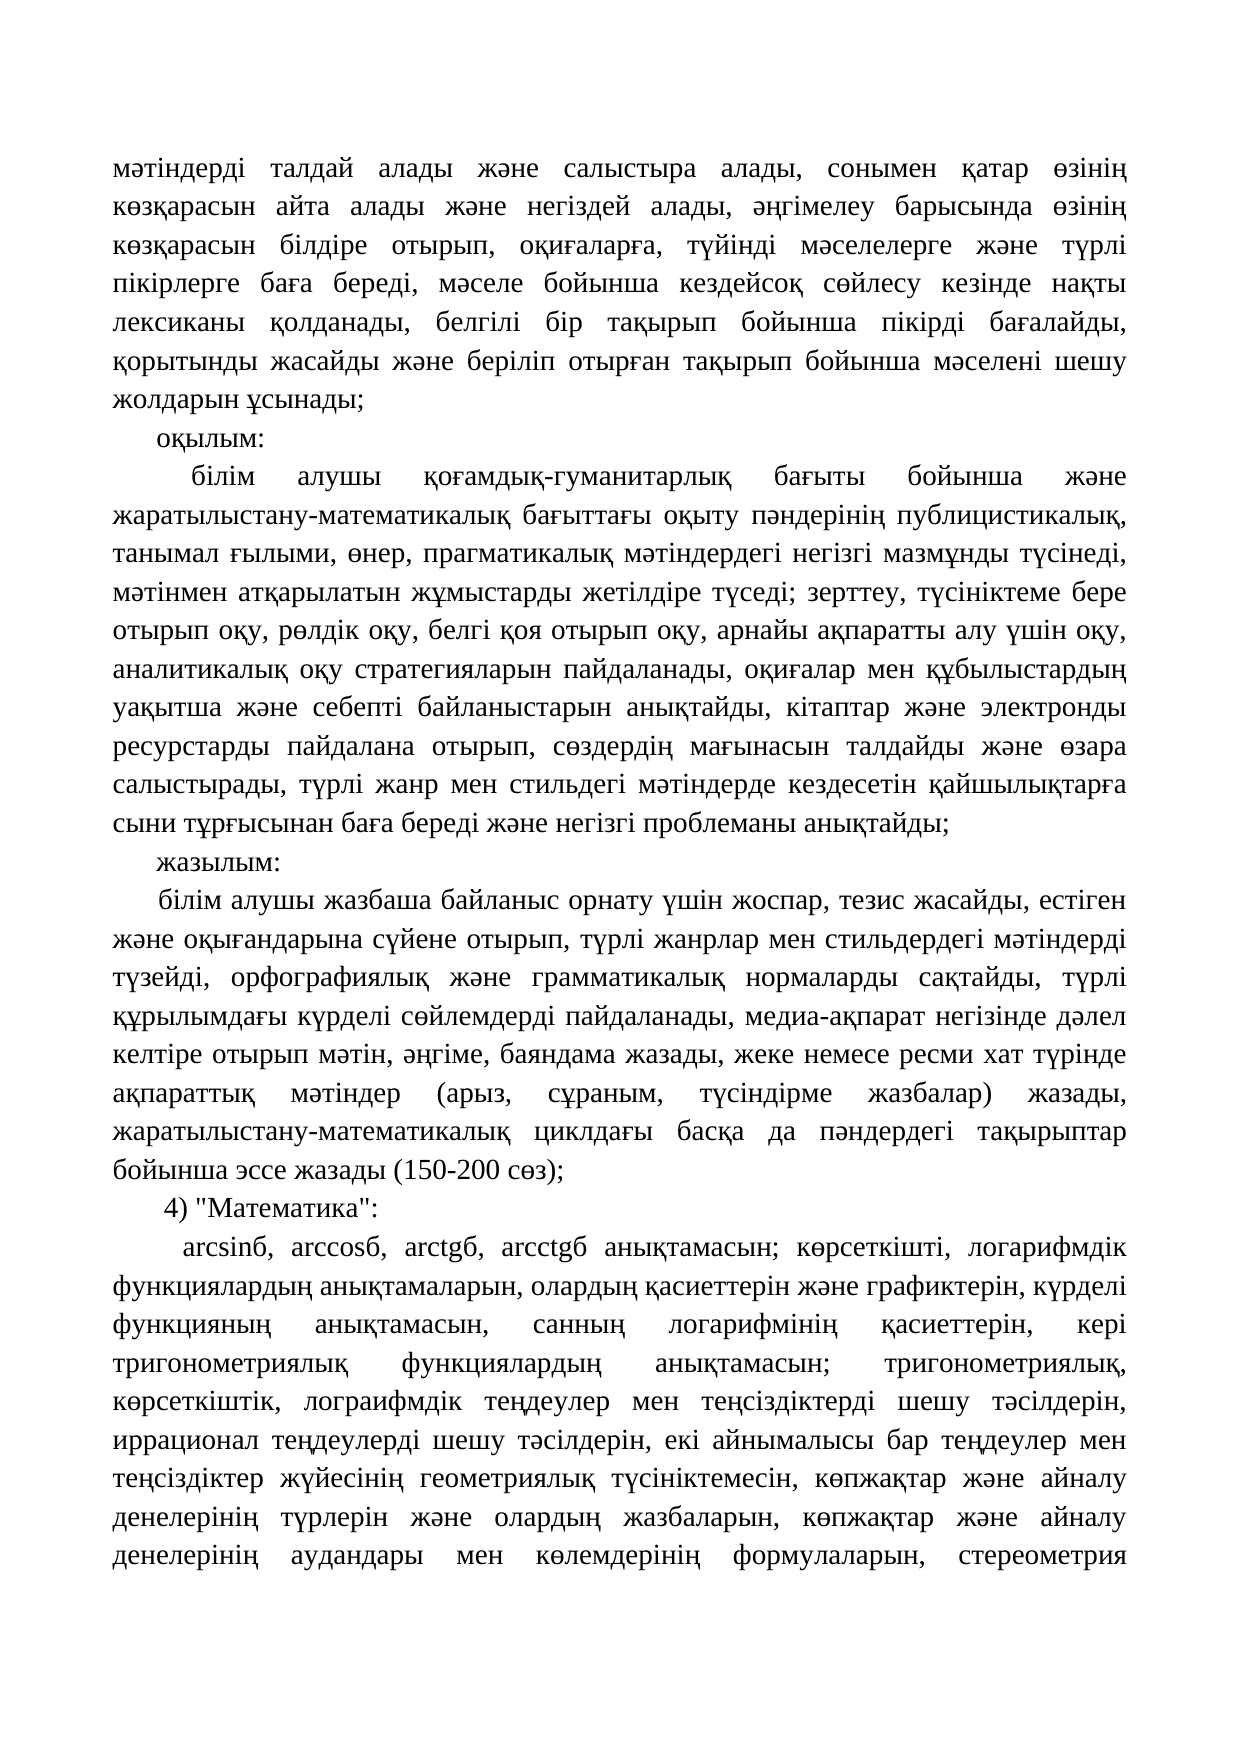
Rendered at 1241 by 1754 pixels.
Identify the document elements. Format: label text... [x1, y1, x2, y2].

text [112, 150, 1128, 415]
text білім алушы жазбаша байланыс орнату үшін жоспар, тезис жасайды, естіген және оқығандарына сүйене отырып, түрлі жанрлар мен стильдердегі мәтіндерді түзейді, орфографиялық және грамматикалық нормаларды сақтайды, түрлі құрылымдағы күрделі сөйлемдерді пайдаланады, медиа-ақпарат негізінде дәлел келтіре отырып мәтін, әңгіме, баяндама жазады, жеке немесе ресми хат түрінде ақпараттық мәтіндер (арыз, сұраным, түсіндірме жазбалар) жазады, жаратылыстану-математикалық циклдағы басқа да пәндердегі тақырыптар бойынша эссе жазады (150-200 сөз); [112, 882, 1128, 1186]
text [112, 1229, 1128, 1571]
text 4) "Математика": [112, 1191, 1128, 1224]
text жазылым: [112, 844, 1128, 877]
text оқылым: [112, 420, 1128, 453]
text білім алушы қоғамдық-гуманитарлық бағыты бойынша және жаратылыстану-математикалық бағыттағы оқыту пәндерінің публицистикалық, танымал ғылыми, өнер, прагматикалық мәтіндердегі негізгі мазмұнды түсінеді, мәтінмен атқарылатын жұмыстарды жетілдіре түседі; зерттеу, түсініктеме бере отырып оқу, рөлдік оқу, белгі қоя отырып оқу, арнайы ақпаратты алу үшін оқу, аналитикалық оқу стратегияларын пайдаланады, оқиғалар мен құбылыстардың уақытша және себепті байланыстарын анықтайды, кітаптар және электронды ресурстарды пайдалана отырып, сөздердің мағынасын талдайды және өзара салыстырады, түрлі жанр мен стильдегі мәтіндерде кездесетін қайшылықтарға сыни тұрғысынан баға береді және негізгі проблеманы анықтайды; [112, 458, 1128, 839]
